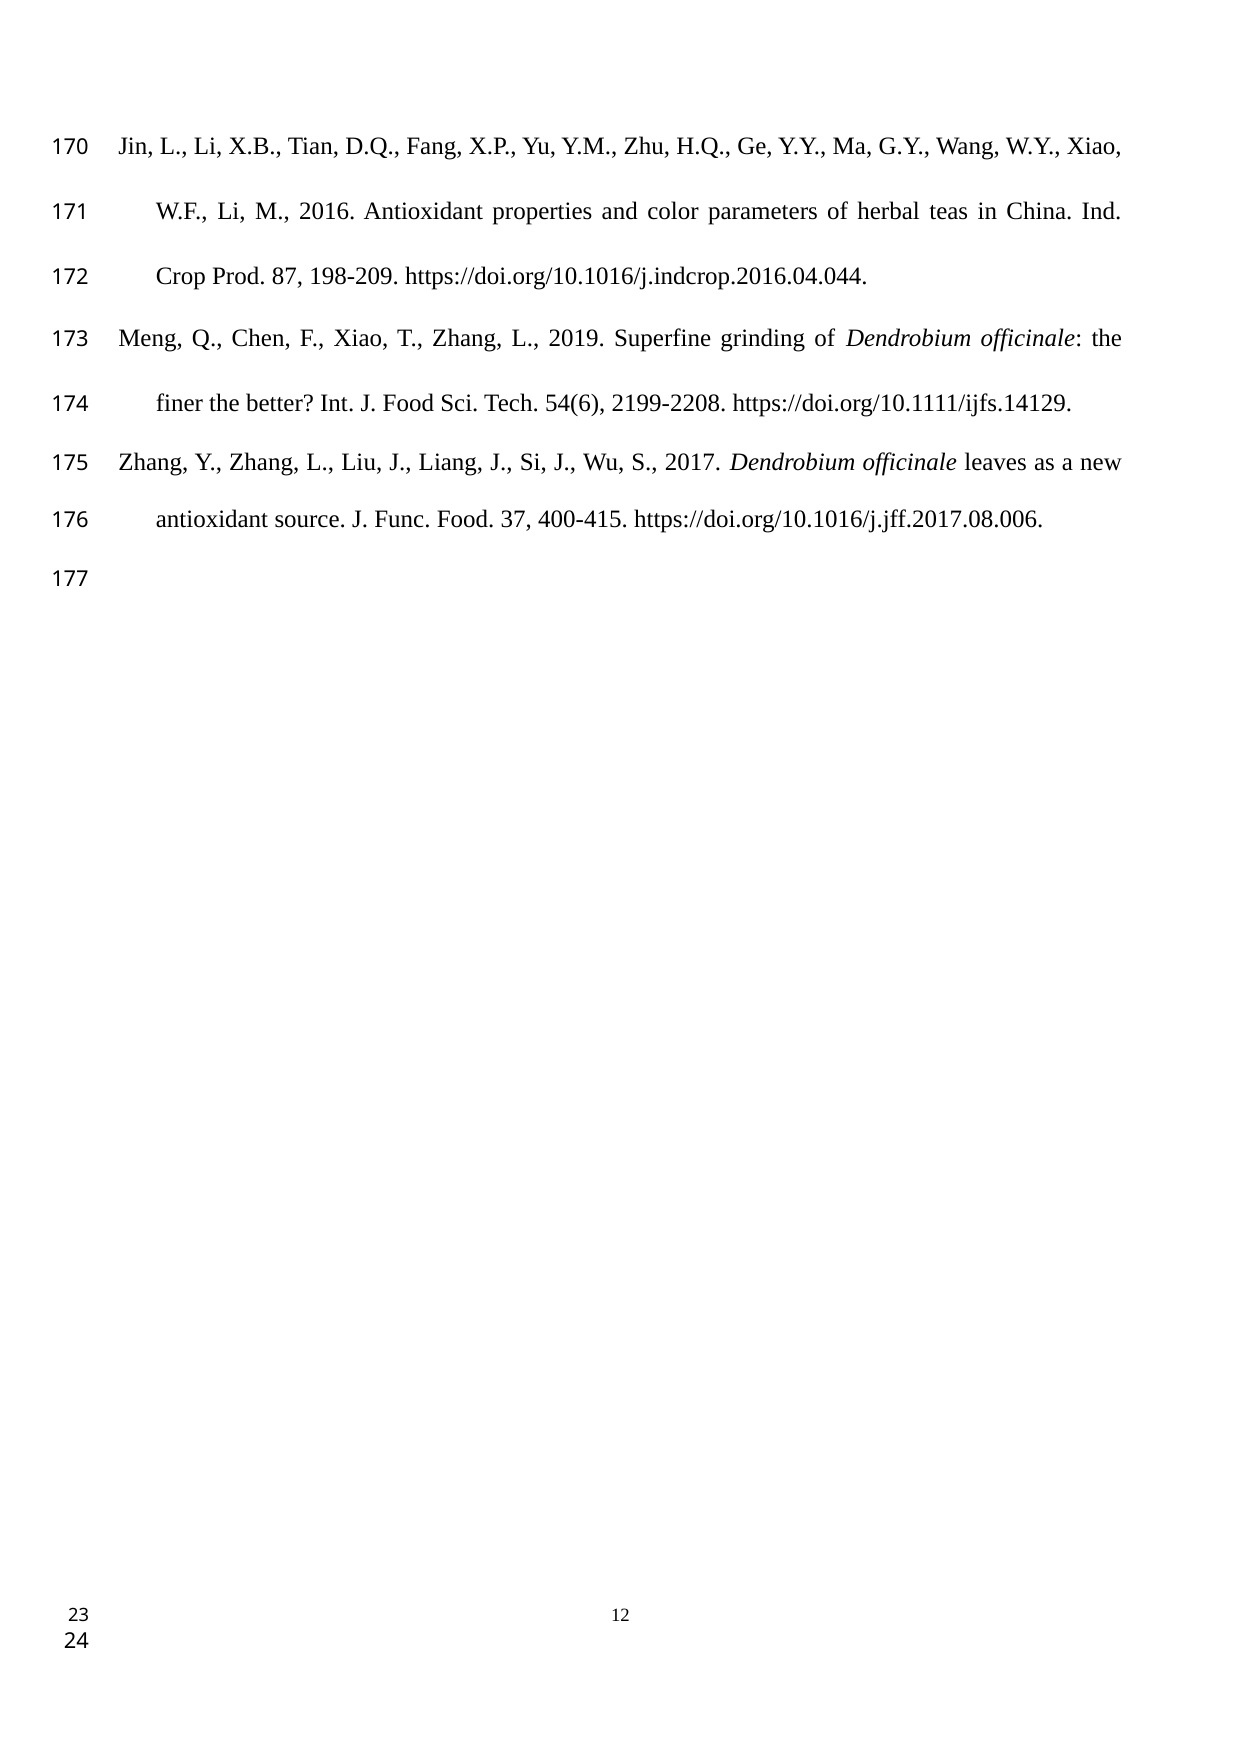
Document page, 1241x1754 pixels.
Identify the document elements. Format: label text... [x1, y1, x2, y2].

text Zhang, Y., Zhang, L., Liu, J., Liang, J., Si, J., Wu, S., 2017. Dendrobium officinale leaves as a new antioxidant source. J. Func. Food. 37, 400-415. https://doi.org/10.1016/j.jff.2017.08.006. [118, 447, 1122, 533]
text Jin, L., Li, X.B., Tian, D.Q., Fang, X.P., Yu, Y.M., Zhu, H.Q., Ge, Y.Y., Ma, G.Y., Wang, W.Y., Xiao, W.F., Li, M., 2016. Antioxidant properties and color parameters of herbal teas in China. Ind. Crop Prod. 87, 198-209. https://doi.org/10.1016/j.indcrop.2016.04.044. [118, 129, 1122, 292]
text Meng, Q., Chen, F., Xiao, T., Zhang, L., 2019. Superfine grinding of Dendrobium officinale: the finer the better? Int. J. Food Sci. Tech. 54(6), 2199-2208. https://doi.org/10.1111/ijfs.14129. [118, 321, 1122, 418]
